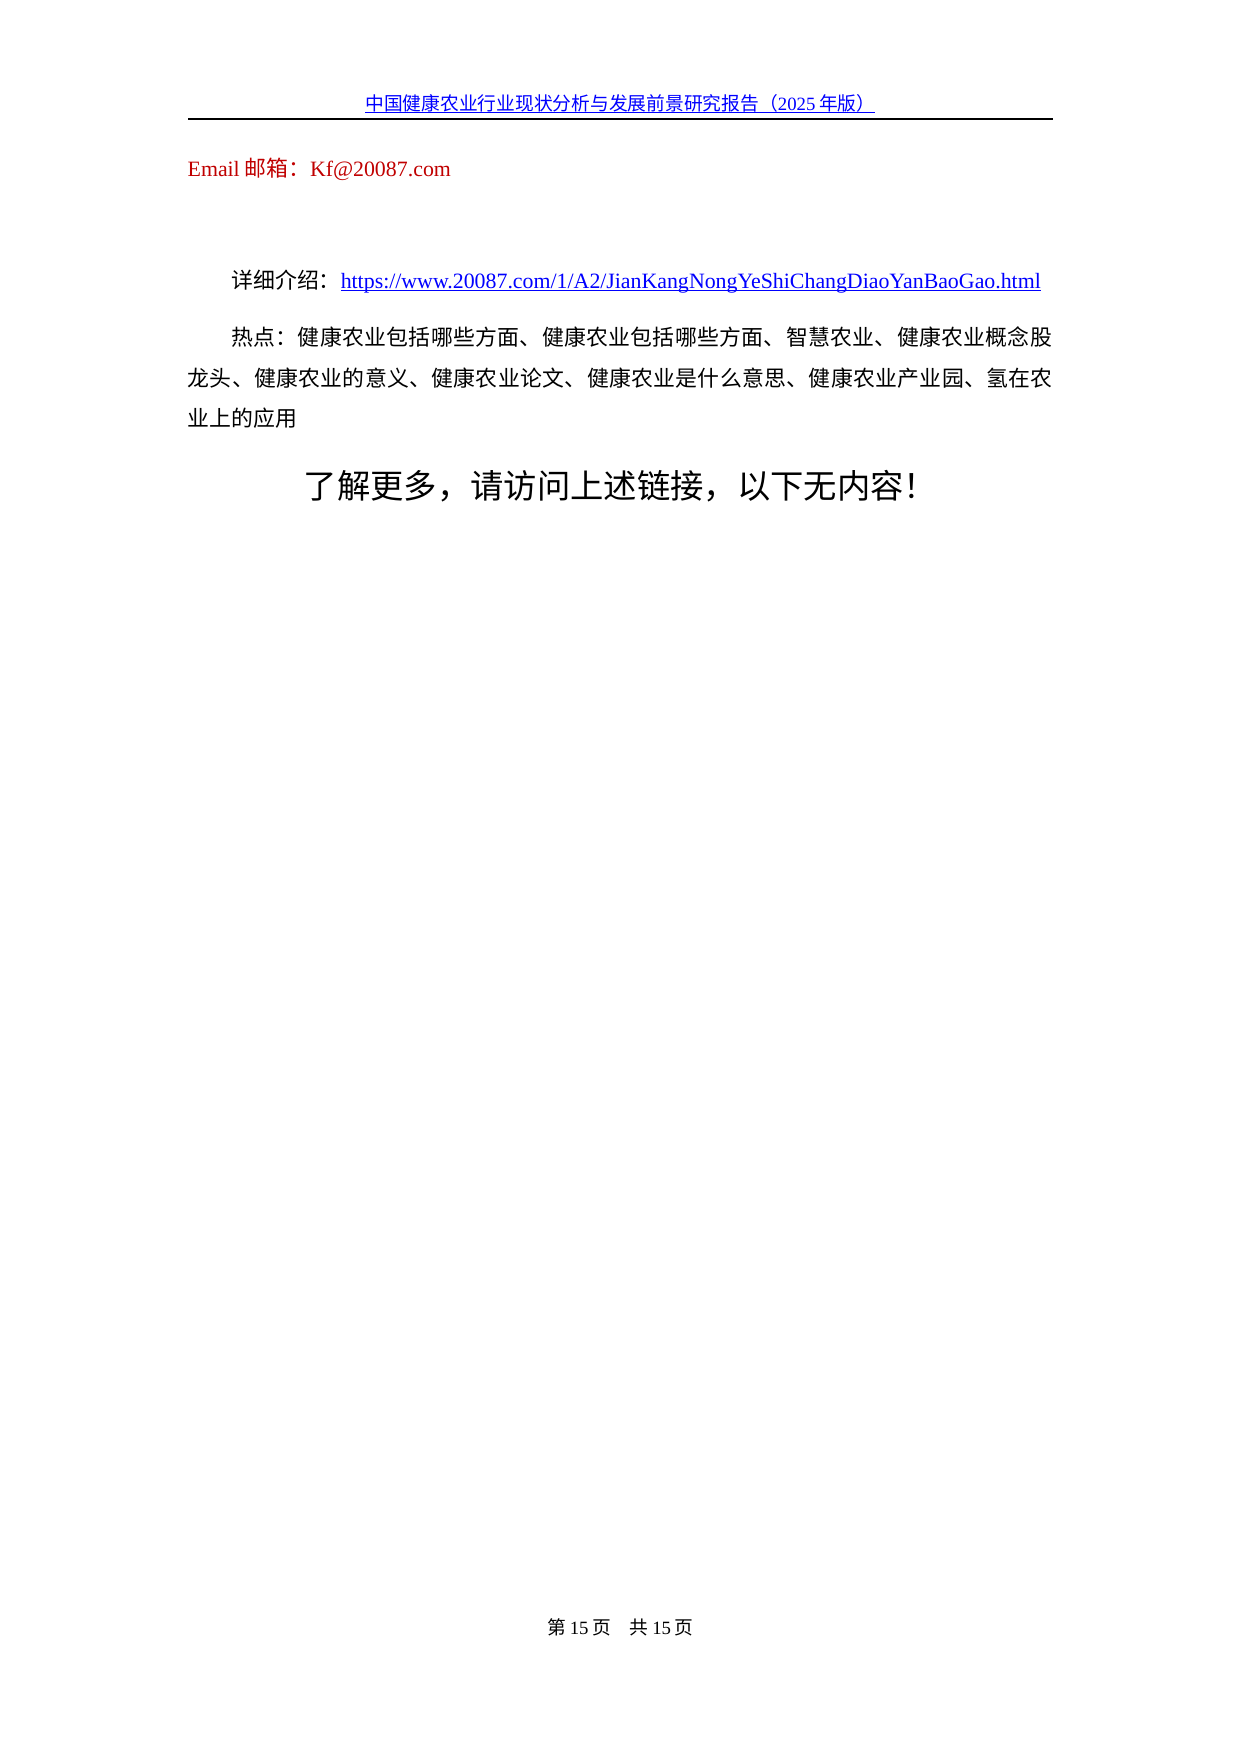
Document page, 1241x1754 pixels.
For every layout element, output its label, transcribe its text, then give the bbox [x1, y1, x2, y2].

title 了解更多，请访问上述链接，以下无内容！ [187, 451, 1053, 516]
text Email邮箱：Kf@20087.com [187, 150, 1053, 183]
text 热点：健康农业包括哪些方面、健康农业包括哪些方面、智慧农业、健康农业概念股龙头、健康农业的意义、健康农业论文、健康农业是什么意思、健康农业产业园、氢在农业上的应用 [187, 320, 1053, 433]
text 详细介绍：https://www.20087.com/1/A2/JianKangNongYeShiChangDiaoYanBaoGao.html [187, 263, 1053, 296]
